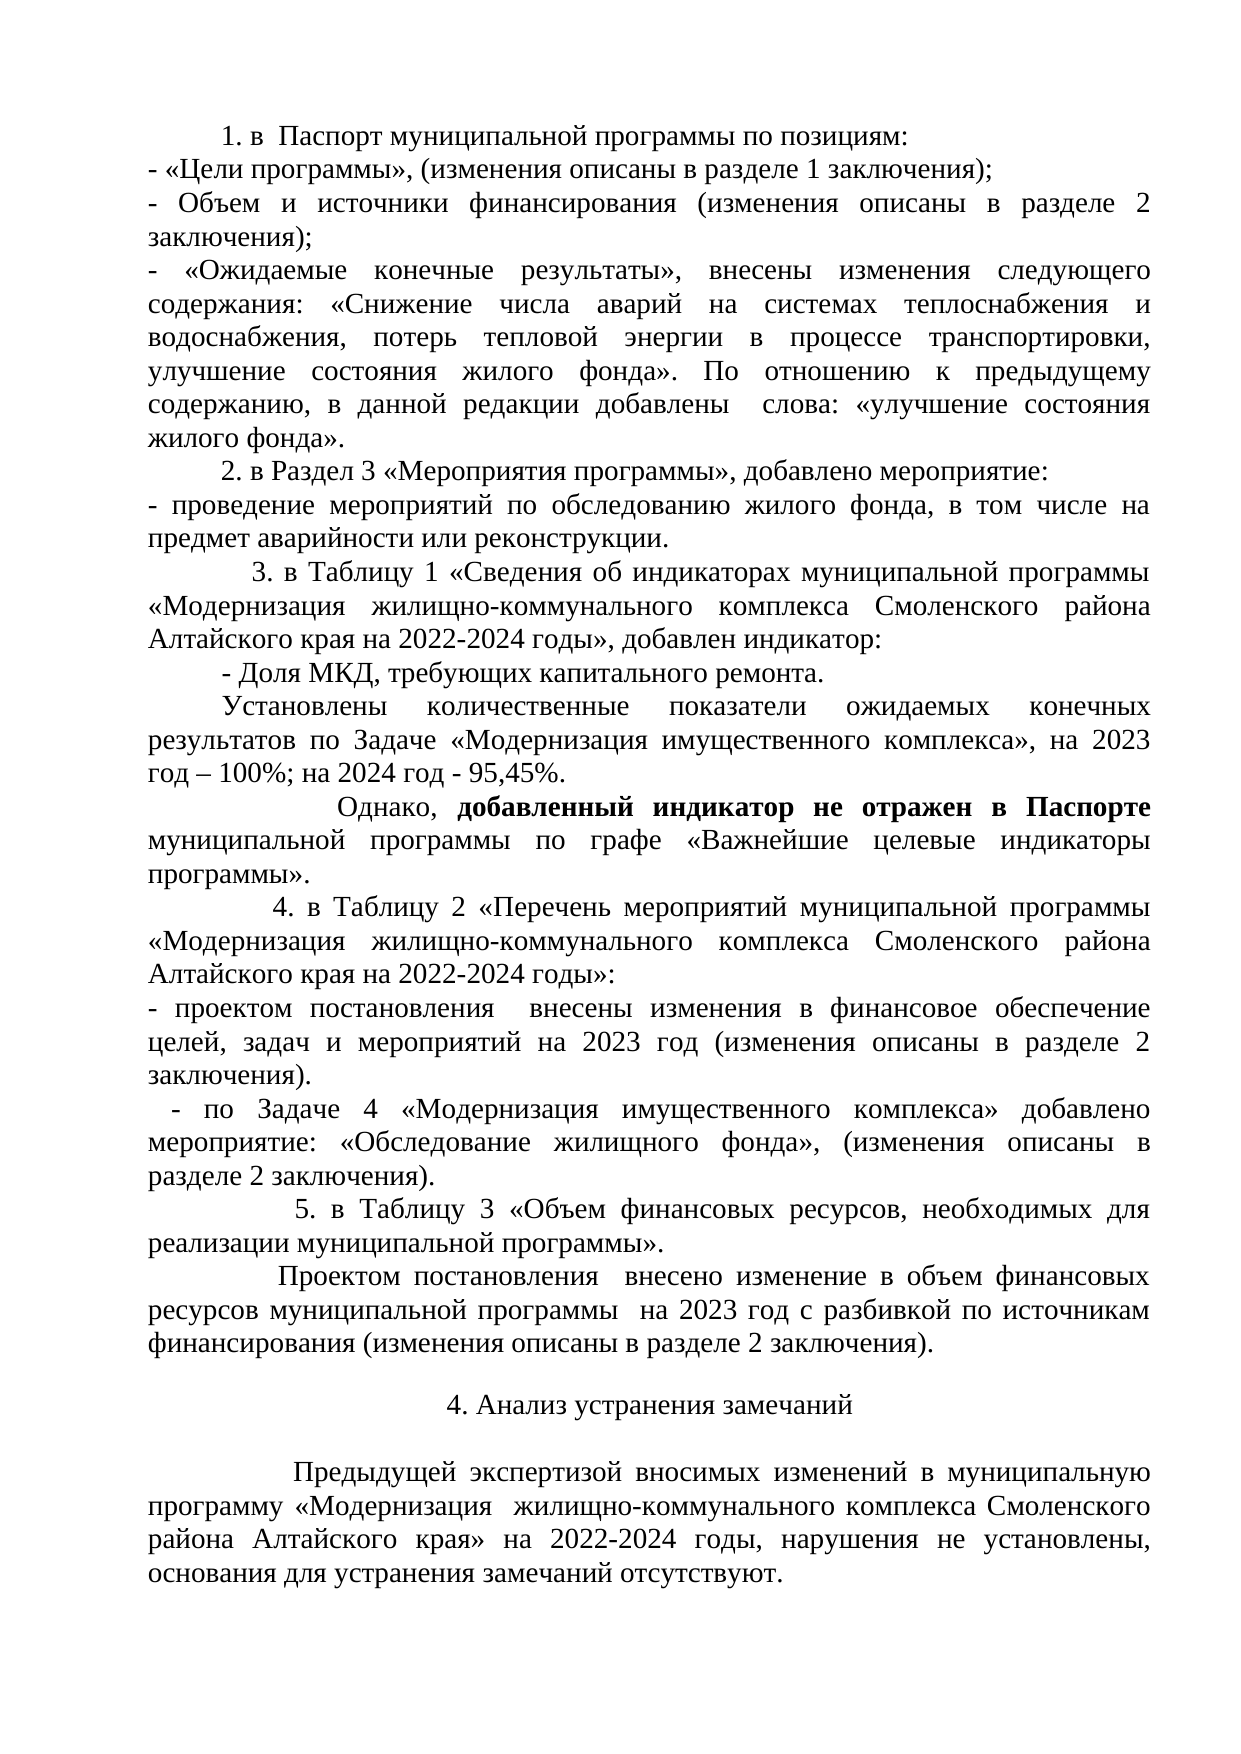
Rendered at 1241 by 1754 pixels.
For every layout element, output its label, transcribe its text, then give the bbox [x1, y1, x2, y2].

text - Объем и источники финансирования (изменения описаны в разделе 2 заключения); [148, 185, 1152, 252]
text 2. в Раздел 3 «Мероприятия программы», добавлено мероприятие: [148, 453, 1152, 487]
text - проектом постановления внесены изменения в финансовое обеспечение целей, задач и мероприятий на 2023 год (изменения описаны в разделе 2 заключения). [148, 990, 1152, 1091]
text 4. в Таблицу 2 «Перечень мероприятий муниципальной программы «Модернизация жилищно-коммунального комплекса Смоленского района Алтайского края на 2022-2024 годы»: [148, 889, 1152, 990]
text Установлены количественные показатели ожидаемых конечных результатов по Задаче «Модернизация имущественного комплекса», на 2023 год – 100%; на 2024 год - 95,45%. [148, 688, 1152, 789]
text - проведение мероприятий по обследованию жилого фонда, в том числе на предмет аварийности или реконструкции. [148, 487, 1152, 554]
text - «Цели программы», (изменения описаны в разделе 1 заключения); [148, 152, 1152, 185]
text 3. в Таблицу 1 «Сведения об индикаторах муниципальной программы «Модернизация жилищно-коммунального комплекса Смоленского района Алтайского края на 2022-2024 годы», добавлен индикатор: [148, 554, 1152, 655]
text - Доля МКД, требующих капитального ремонта. [148, 655, 1152, 688]
text 4. Анализ устранения замечаний [148, 1387, 1152, 1421]
text 5. в Таблицу 3 «Объем финансовых ресурсов, необходимых для реализации муниципальной программы». [148, 1191, 1152, 1258]
text - «Ожидаемые конечные результаты», внесены изменения следующего содержания: «Снижение числа аварий на системах теплоснабжения и водоснабжения, потерь тепловой энергии в процессе транспортировки, улучшение состояния жилого фонда». По отношению к предыдущему содержанию, в данной редакции добавлены слова: «улучшение состояния жилого фонда». [148, 252, 1152, 453]
text 1. в Паспорт муниципальной программы по позициям: [148, 118, 1152, 152]
text Предыдущей экспертизой вносимых изменений в муниципальную программу «Модернизация жилищно-коммунального комплекса Смоленского района Алтайского края» на 2022-2024 годы, нарушения не установлены, основания для устранения замечаний отсутствуют. [148, 1454, 1152, 1588]
text - по Задаче 4 «Модернизация имущественного комплекса» добавлено мероприятие: «Обследование жилищного фонда», (изменения описаны в разделе 2 заключения). [148, 1091, 1152, 1191]
text Проектом постановления внесено изменение в объем финансовых ресурсов муниципальной программы на 2023 год с разбивкой по источникам финансирования (изменения описаны в разделе 2 заключения). [148, 1258, 1152, 1359]
text Однако, добавленный индикатор не отражен в Паспорте муниципальной программы по графе «Важнейшие целевые индикаторы программы». [148, 789, 1152, 889]
